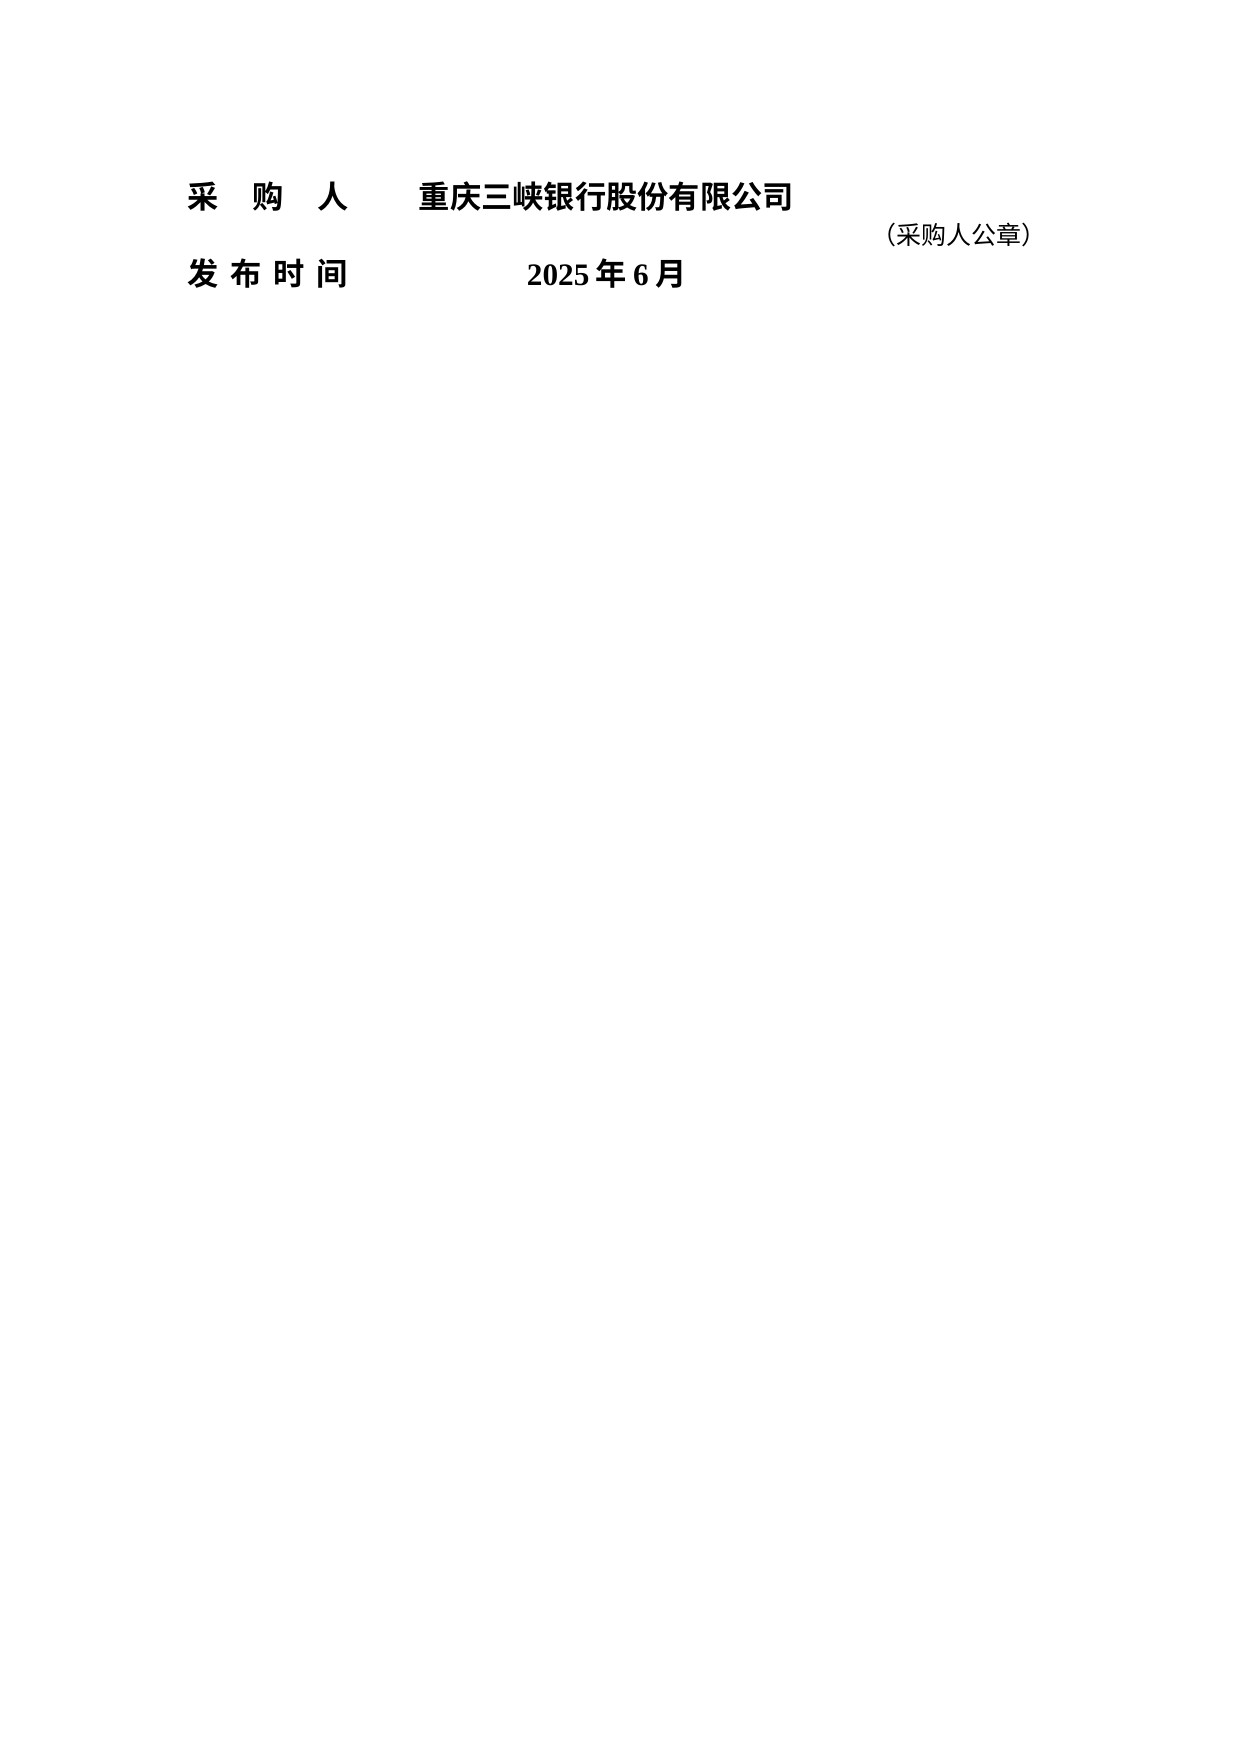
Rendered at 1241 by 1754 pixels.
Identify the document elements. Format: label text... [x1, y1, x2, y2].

table_cell 发布时间 [176, 240, 359, 317]
table_header （采购人公章） [853, 162, 1064, 317]
table_header 重庆三峡银行股份有限公司 [359, 162, 853, 239]
table_cell 2025年6月 [359, 240, 853, 317]
table_header 采购人 [176, 162, 359, 239]
